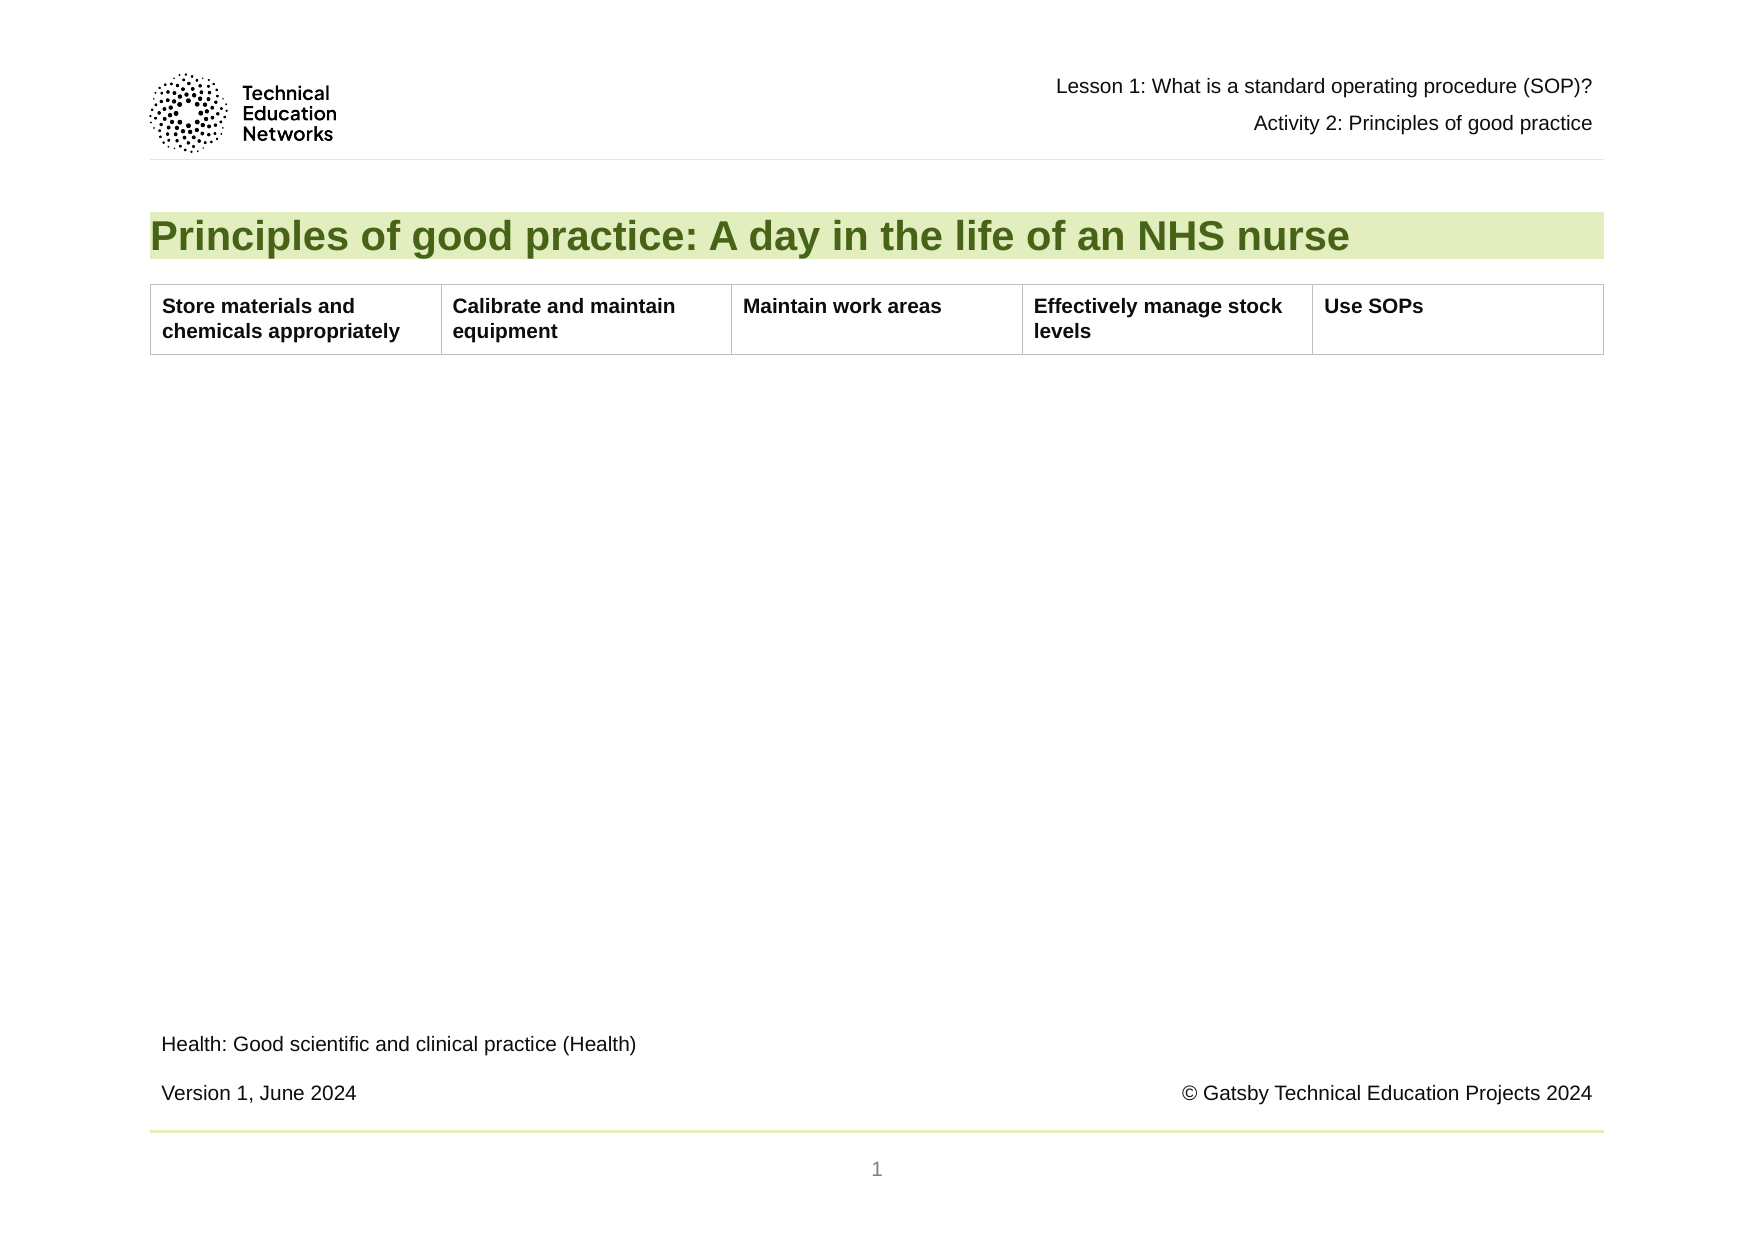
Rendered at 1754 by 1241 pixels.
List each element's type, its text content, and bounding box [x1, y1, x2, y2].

table_header Use SOPs [1313, 285, 1603, 353]
picture [149, 73, 336, 153]
table_header Store materials and chemicals appropriately [151, 285, 441, 353]
table_header Calibrate and maintain equipment [442, 285, 731, 353]
text Principles of good practice: A day in the life of an NHS nurse [150, 212, 1604, 259]
table_header Effectively manage stock levels [1023, 285, 1312, 353]
table_header Maintain work areas [732, 285, 1022, 353]
